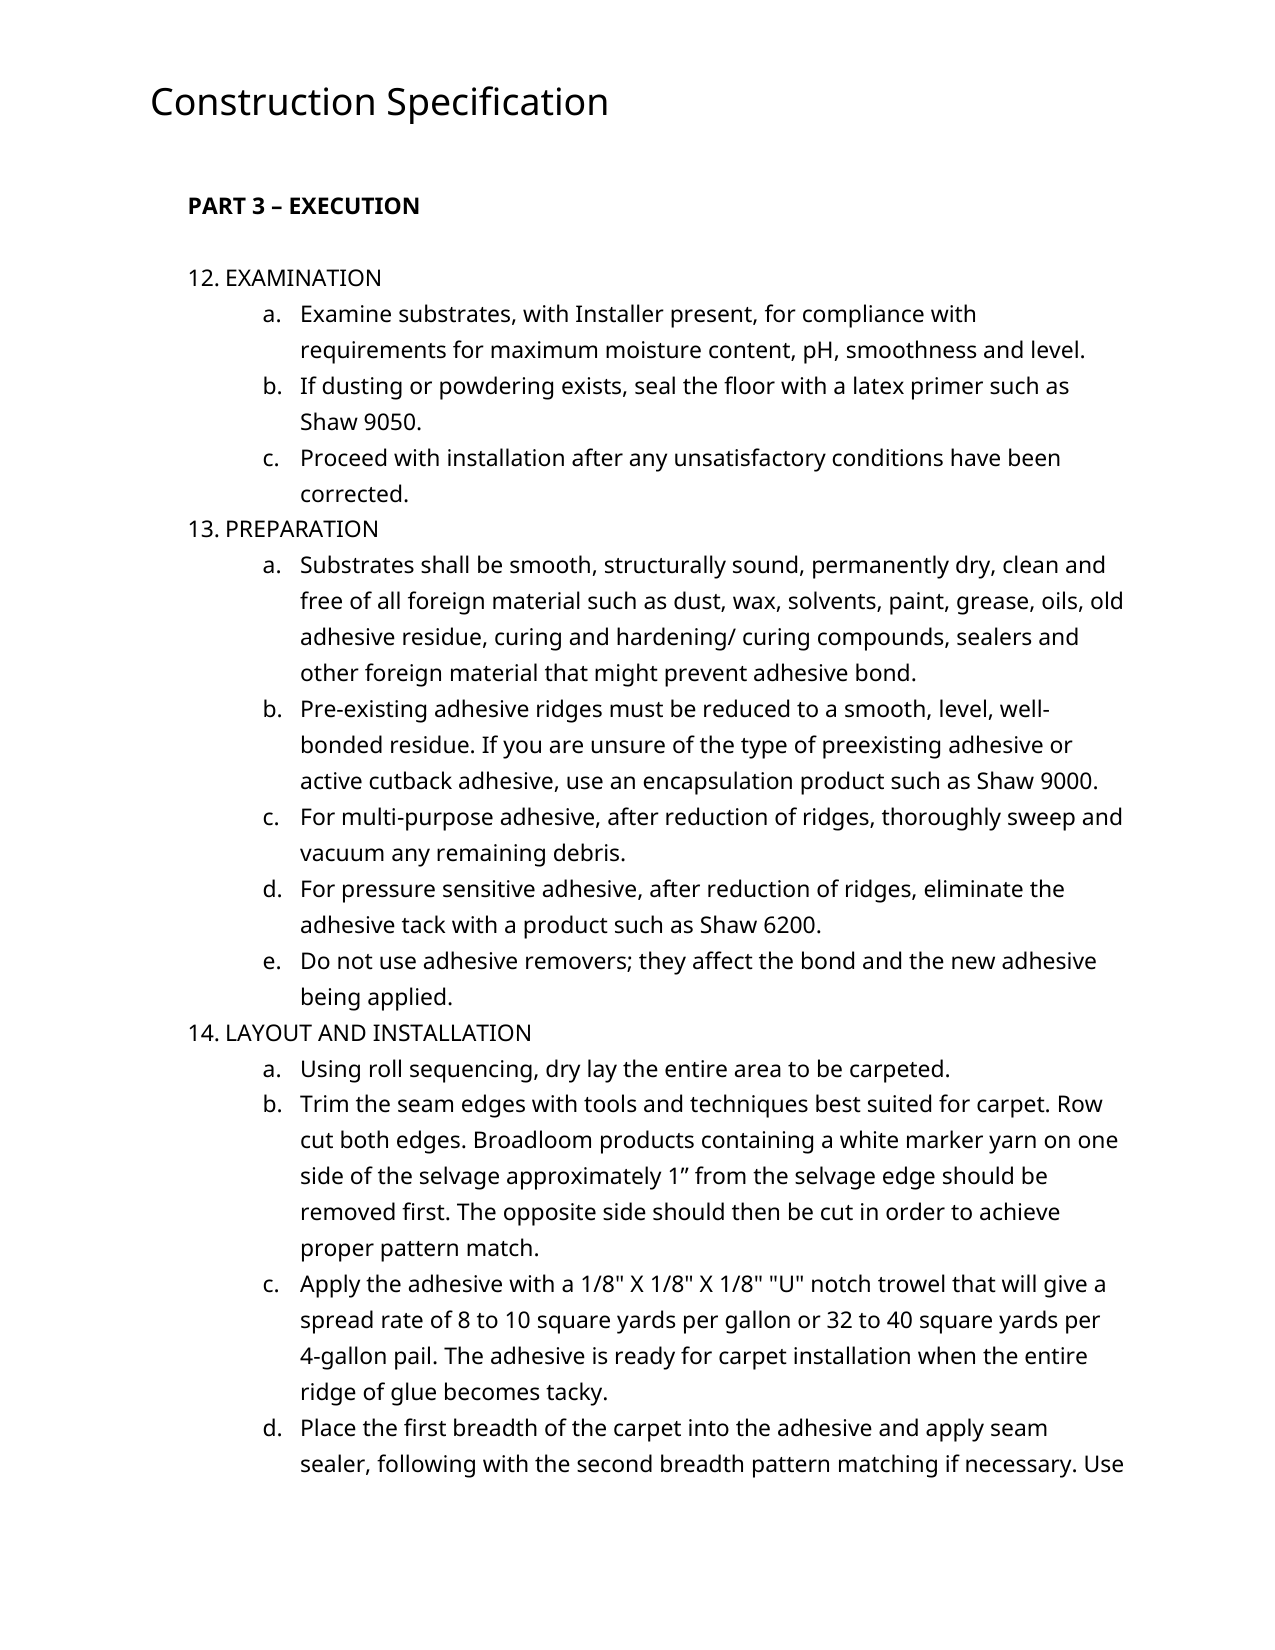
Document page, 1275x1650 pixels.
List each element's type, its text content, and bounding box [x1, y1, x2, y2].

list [262, 1412, 1125, 1479]
list Do not use adhesive removers; they affect the bond and the new adhesive being applied. [262, 945, 1125, 1012]
list LAYOUT AND INSTALLATION [187, 1017, 1125, 1048]
list If dusting or powdering exists, seal the floor with a latex primer such as Shaw 9050. [262, 370, 1125, 437]
list Proceed with installation after any unsatisfactory conditions have been corrected. [262, 442, 1125, 509]
list PREPARATION [187, 513, 1125, 545]
list Substrates shall be smooth, structurally sound, permanently dry, clean and free of all foreign material such as dust, wax, solvents, paint, grease, oils, old adhesive residue, curing and hardening/ curing compounds, sealers and other foreign material that might prevent adhesive bond. [262, 549, 1125, 688]
list For multi-purpose adhesive, after reduction of ridges, thoroughly sweep and vacuum any remaining debris. [262, 801, 1125, 868]
list Pre-existing adhesive ridges must be reduced to a smooth, level, well-bonded residue. If you are unsure of the type of preexisting adhesive or active cutback adhesive, use an encapsulation product such as Shaw 9000. [262, 693, 1125, 796]
list Trim the seam edges with tools and techniques best suited for carpet. Row cut both edges. Broadloom products containing a white marker yarn on one side of the selvage approximately 1” from the selvage edge should be removed first. The opposite side should then be cut in order to achieve proper pattern match. [262, 1088, 1125, 1263]
list Apply the adhesive with a 1/8" X 1/8" X 1/8" "U" notch trowel that will give a spread rate of 8 to 10 square yards per gallon or 32 to 40 square yards per 4-gallon pail. The adhesive is ready for carpet installation when the entire ridge of glue becomes tacky. [262, 1268, 1125, 1407]
list For pressure sensitive adhesive, after reduction of ridges, eliminate the adhesive tack with a product such as Shaw 6200. [262, 873, 1125, 940]
list Using roll sequencing, dry lay the entire area to be carpeted. [262, 1052, 1125, 1084]
list EXAMINATION [187, 262, 1125, 293]
text PART 3 – EXECUTION [187, 190, 1125, 221]
list Examine substrates, with Installer present, for compliance with requirements for maximum moisture content, pH, smoothness and level. [262, 298, 1125, 365]
